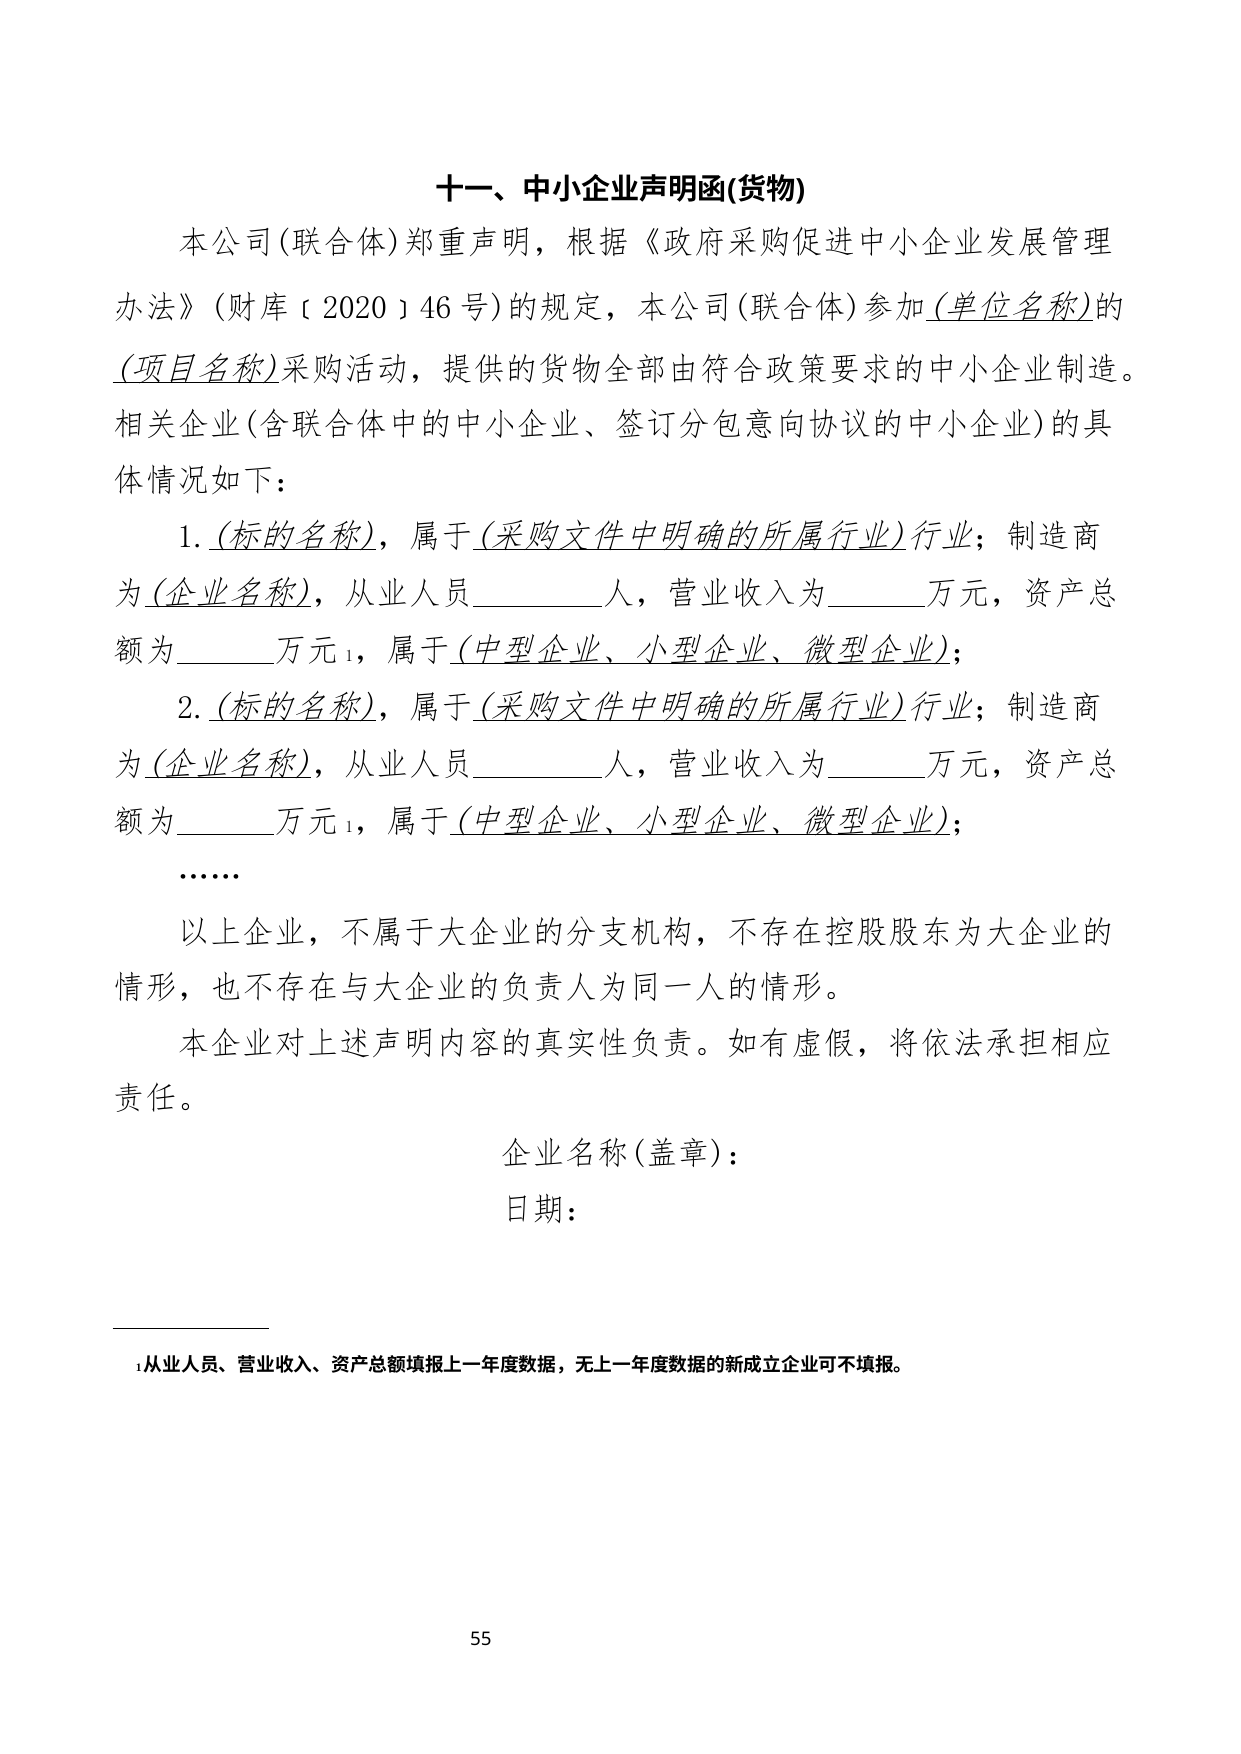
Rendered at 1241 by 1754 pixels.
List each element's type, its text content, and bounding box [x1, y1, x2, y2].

text 2.(标的名称)，属于(采购文件中明确的所属行业)行业；制造商为(企业名称)，从业人员 人，营业收入为 万元，资产总额为 万元1，属于(中型企业、小型企业、微型企业)； [112, 685, 1128, 837]
list 中小企业声明函(货物) [112, 162, 1128, 208]
text 本企业对上述声明内容的真实性负责。如有虚假，将依法承担相应责任。 [112, 1022, 1128, 1114]
text 以上企业，不属于大企业的分支机构，不存在控股股东为大企业的情形，也不存在与大企业的负责人为同一人的情形。 [112, 911, 1128, 1003]
text 本公司(联合体)郑重声明，根据《政府采购促进中小企业发展管理办法》(财库﹝2020﹞46号)的规定，本公司(联合体)参加(单位名称)的(项目名称)采购活动，提供的货物全部由符合政策要求的中小企业制造。相关企业(含联合体中的中小企业、签订分包意向协议的中小企业)的具体情况如下： [112, 221, 1128, 496]
text 日期： [112, 1188, 1128, 1225]
text …… [112, 856, 1128, 893]
text 企业名称(盖章)： [112, 1132, 1128, 1169]
text 1.(标的名称)，属于(采购文件中明确的所属行业)行业；制造商为(企业名称)，从业人员 人，营业收入为 万元，资产总额为 万元1，属于(中型企业、小型企业、微型企业)； [112, 514, 1128, 666]
text 1从业人员、营业收入、资产总额填报上一年度数据，无上一年度数据的新成立企业可不填报。 [112, 1335, 1128, 1381]
